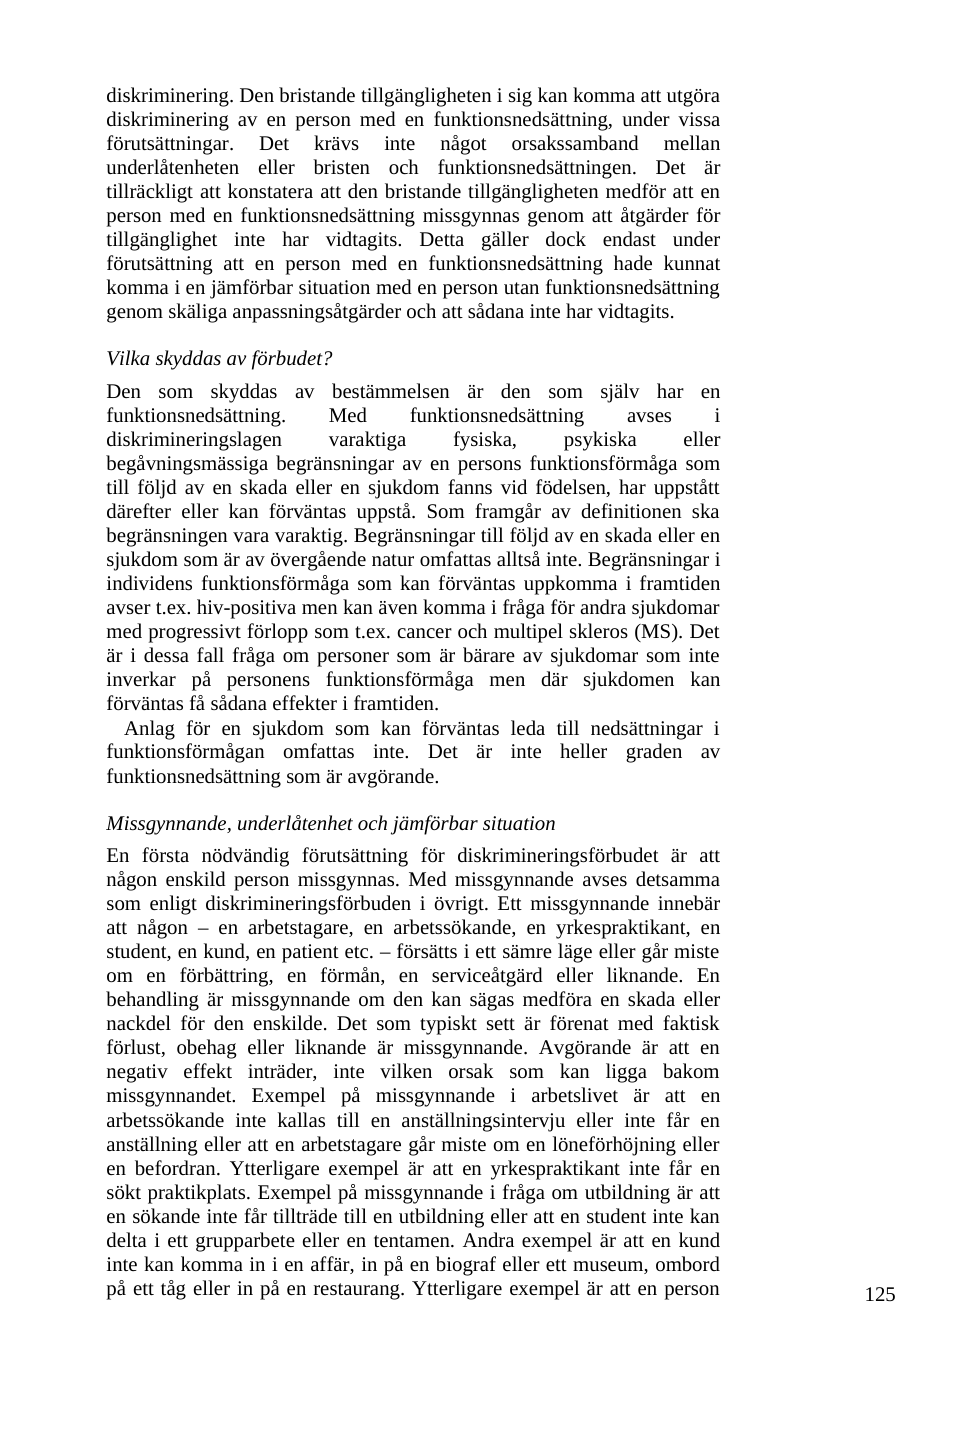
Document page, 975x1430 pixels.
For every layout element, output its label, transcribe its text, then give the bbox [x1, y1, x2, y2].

text Anlag för en sjukdom som kan förväntas leda till nedsättningar i funktionsförmågan omfattas inte. Det är inte heller graden av funktionsnedsättning som är avgörande. [106, 715, 721, 788]
text Den som skyddas av bestämmelsen är den som själv har en funktionsnedsättning. Med funktionsnedsättning avses i diskrimineringslagen varaktiga fysiska, psykiska eller begåvningsmässiga begränsningar av en persons funktionsförmåga som till följd av en skada eller en sjukdom fanns vid födelsen, har uppstått därefter eller kan förväntas uppstå. Som framgår av definitionen ska begränsningen vara varaktig. Begränsningar till följd av en skada eller en sjukdom som är av övergående natur omfattas alltså inte. Begränsningar i individens funktionsförmåga som kan förväntas uppkomma i framtiden avser t.ex. hiv-positiva men kan även komma i fråga för andra sjukdomar med progressivt förlopp som t.ex. cancer och multipel skleros (MS). Det är i dessa fall fråga om personer som är bärare av sjukdomar som inte inverkar på personens funktionsförmåga men där sjukdomen kan förväntas få sådana effekter i framtiden. [106, 378, 721, 715]
text Missgynnande, underlåtenhet och jämförbar situation [106, 813, 721, 834]
text Vilka skyddas av förbudet? [106, 348, 721, 370]
